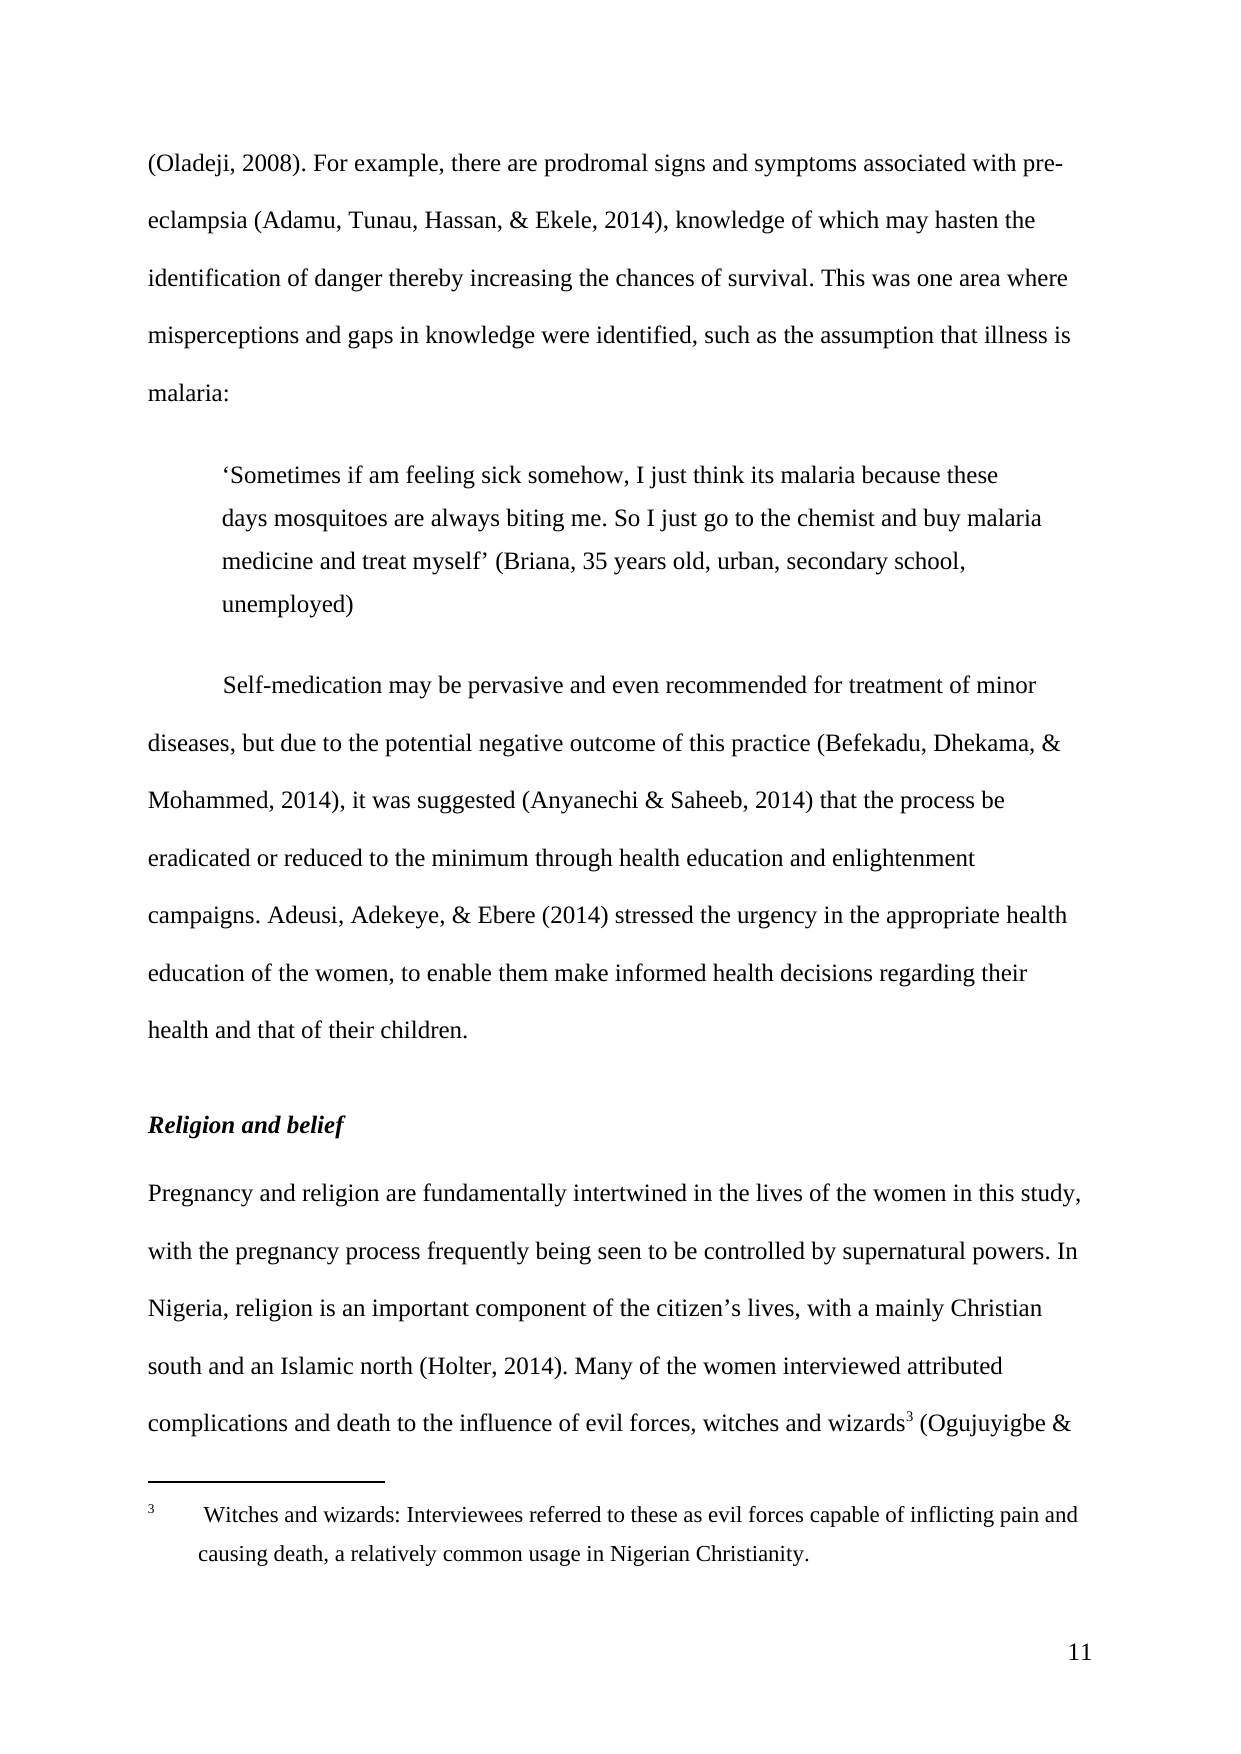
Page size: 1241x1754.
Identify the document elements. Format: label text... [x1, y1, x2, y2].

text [148, 1178, 1092, 1437]
subtitle Religion and belief [148, 1110, 1033, 1139]
text ‘Sometimes if am feeling sick somehow, I just think its malaria because these days mosquitoes are always biting me. So I just go to the chemist and buy malaria medicine and treat myself’ (Briana, 35 years old, urban, secondary school, unemployed) [222, 460, 1048, 618]
text Self-medication may be pervasive and even recommended for treatment of minor diseases, but due to the potential negative outcome of this practice (Befekadu, Dhekama, & Mohammed, 2014), it was suggested (Anyanechi & Saheeb, 2014) that the process be eradicated or reduced to the minimum through health education and enlightenment campaigns. Adeusi, Adekeye, & Ebere (2014) stressed the urgency in the appropriate health education of the women, to enable them make informed health decisions regarding their health and that of their children. [148, 670, 1092, 1044]
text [148, 148, 1092, 406]
